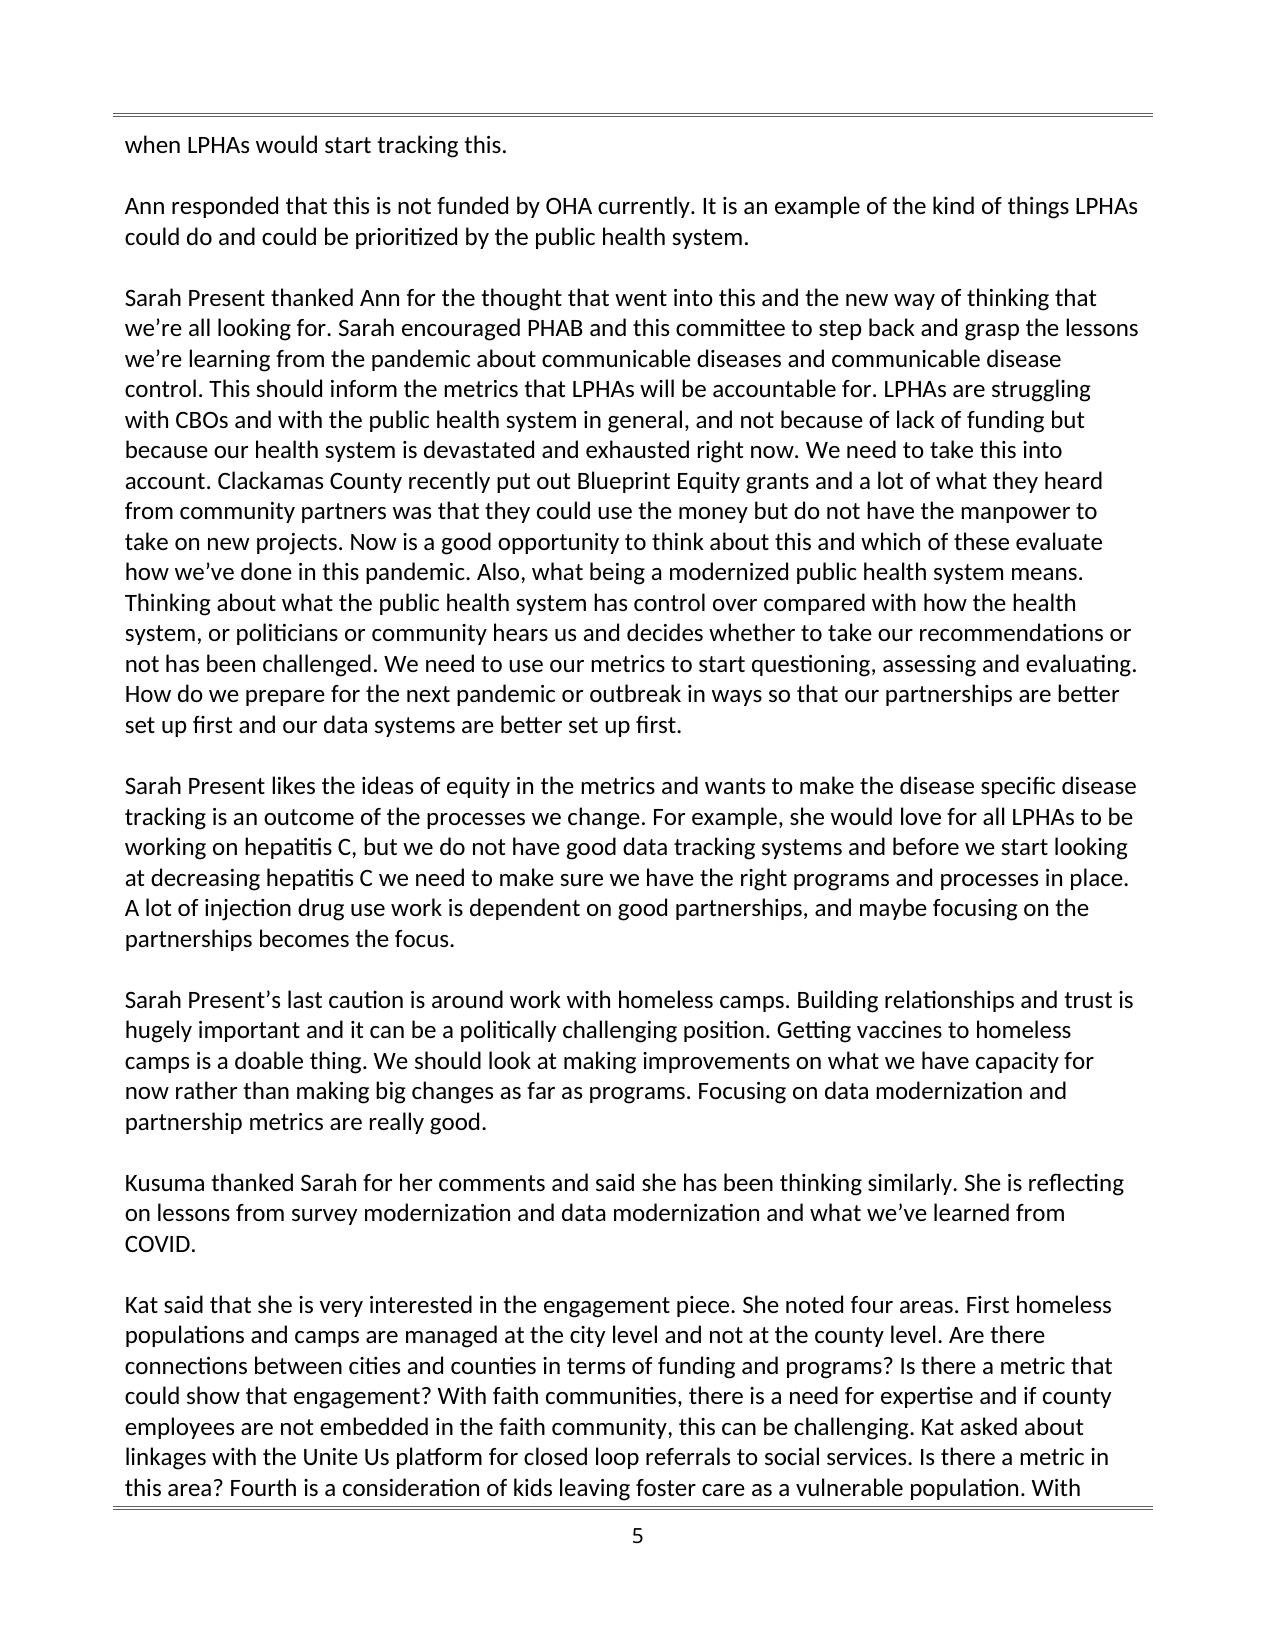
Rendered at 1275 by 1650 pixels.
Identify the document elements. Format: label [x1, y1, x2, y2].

table_cell [113, 117, 1153, 1506]
